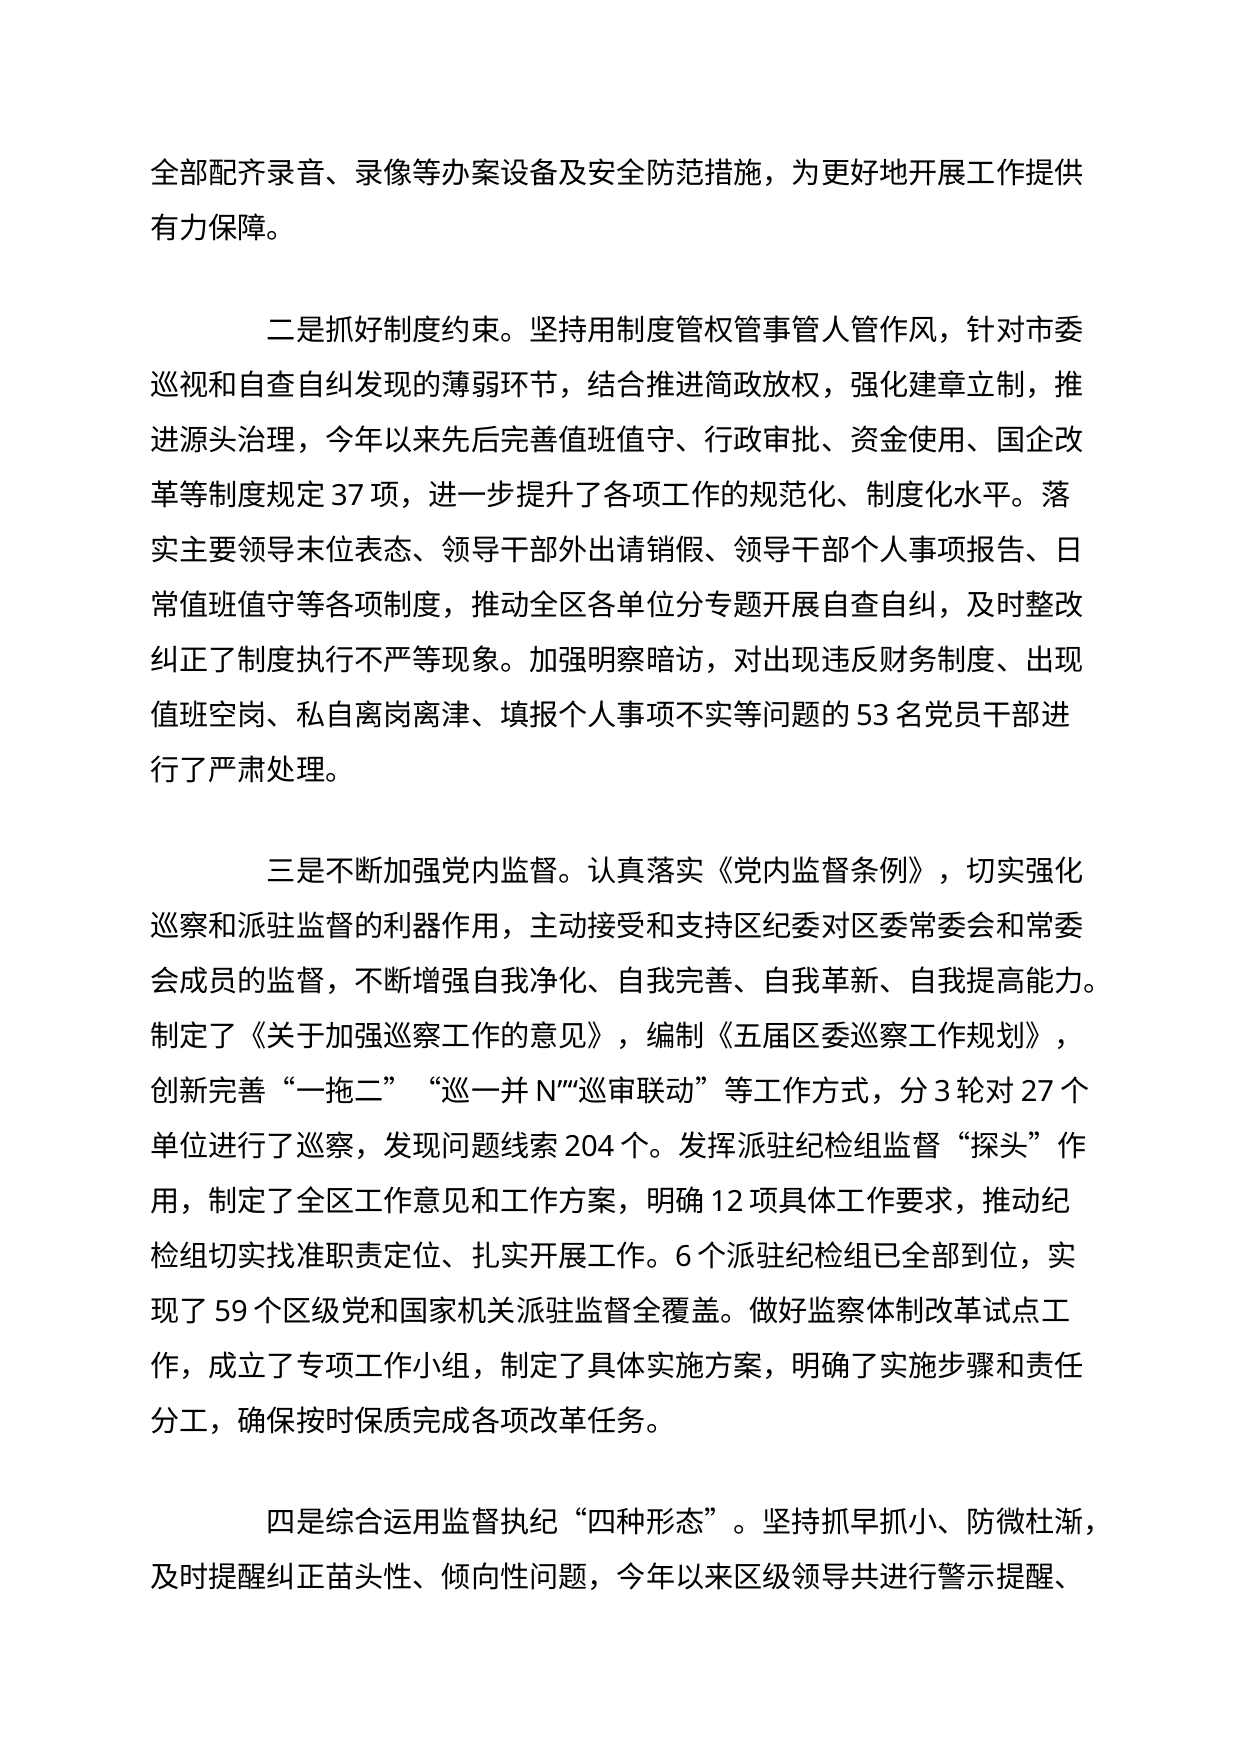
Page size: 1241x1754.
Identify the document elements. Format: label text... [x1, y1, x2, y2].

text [150, 150, 1090, 247]
text 三是不断加强党内监督。认真落实《党内监督条例》，切实强化巡察和派驻监督的利器作用，主动接受和支持区纪委对区委常委会和常委会成员的监督，不断增强自我净化、自我完善、自我革新、自我提高能力。制定了《关于加强巡察工作的意见》，编制《五届区委巡察工作规划》，创新完善“一拖二”“巡一并N”“巡审联动”等工作方式，分3轮对27个单位进行了巡察，发现问题线索204个。发挥派驻纪检组监督“探头”作用，制定了全区工作意见和工作方案，明确12项具体工作要求，推动纪检组切实找准职责定位、扎实开展工作。6个派驻纪检组已全部到位，实现了59个区级党和国家机关派驻监督全覆盖。做好监察体制改革试点工作，成立了专项工作小组，制定了具体实施方案，明确了实施步骤和责任分工，确保按时保质完成各项改革任务。 [150, 848, 1090, 1439]
text 二是抓好制度约束。坚持用制度管权管事管人管作风，针对市委巡视和自查自纠发现的薄弱环节，结合推进简政放权，强化建章立制，推进源头治理，今年以来先后完善值班值守、行政审批、资金使用、国企改革等制度规定37项，进一步提升了各项工作的规范化、制度化水平。落实主要领导末位表态、领导干部外出请销假、领导干部个人事项报告、日常值班值守等各项制度，推动全区各单位分专题开展自查自纠，及时整改纠正了制度执行不严等现象。加强明察暗访，对出现违反财务制度、出现值班空岗、私自离岗离津、填报个人事项不实等问题的53名党员干部进行了严肃处理。 [150, 307, 1090, 788]
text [150, 1499, 1090, 1596]
